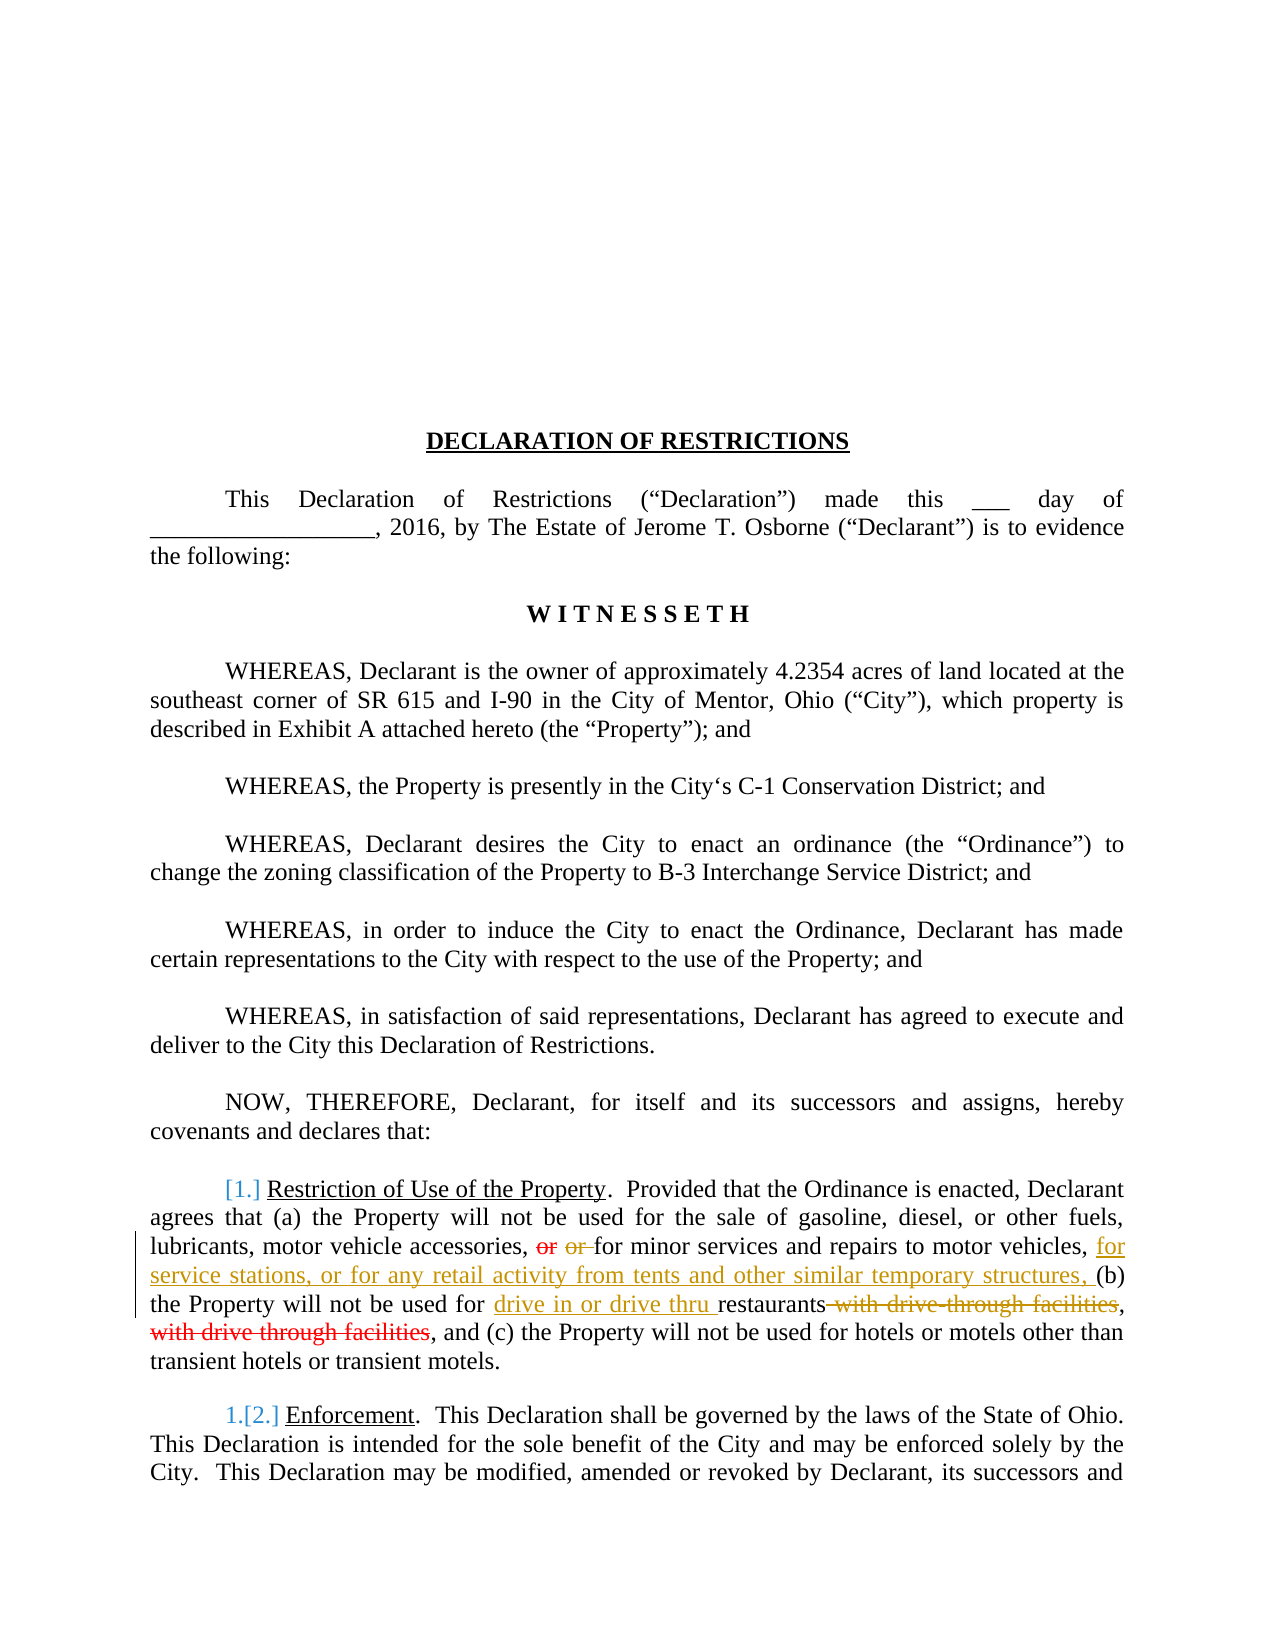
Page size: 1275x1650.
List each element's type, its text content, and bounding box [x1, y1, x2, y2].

text NOW, THEREFORE, Declarant, for itself and its successors and assigns, hereby covenants and declares that: [150, 1087, 1125, 1145]
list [150, 1400, 1125, 1486]
text W I T N E S S E T H [150, 599, 1125, 627]
text DECLARATION OF RESTRICTIONS [150, 426, 1125, 455]
text WHEREAS, the Property is presently in the City‘s C-1 Conservation District; and [150, 771, 1125, 800]
text WHEREAS, in order to induce the City to enact the Ordinance, Declarant has made certain representations to the City with respect to the use of the Property; and [150, 915, 1125, 972]
list Restriction of Use of the Property. Provided that the Ordinance is enacted, Declarant agrees that (a) the Property will not be used for the sale of gasoline, diesel, or other fuels, lubricants, motor vehicle accessories, or for minor services and repairs to motor vehicles, (b) the Property will not be used for restaurants, with drive through facilities, and (c) the Property will not be used for hotels or motels other than transient hotels or transient motels. [150, 1174, 1125, 1375]
text WHEREAS, in satisfaction of said representations, Declarant has agreed to execute and deliver to the City this Declaration of Restrictions. [150, 1001, 1125, 1059]
text WHEREAS, Declarant is the owner of approximately 4.2354 acres of land located at the southeast corner of SR 615 and I-90 in the City of Mentor, Ohio (“City”), which property is described in Exhibit A attached hereto (the “Property”); and [150, 656, 1125, 742]
text This Declaration of Restrictions (“Declaration”) made this ___ day of __________________, 2016, by The Estate of Jerome T. Osborne (“Declarant”) is to evidence the following: [150, 484, 1125, 570]
text WHEREAS, Declarant desires the City to enact an ordinance (the “Ordinance”) to change the zoning classification of the Property to B-3 Interchange Service District; and [150, 829, 1125, 886]
